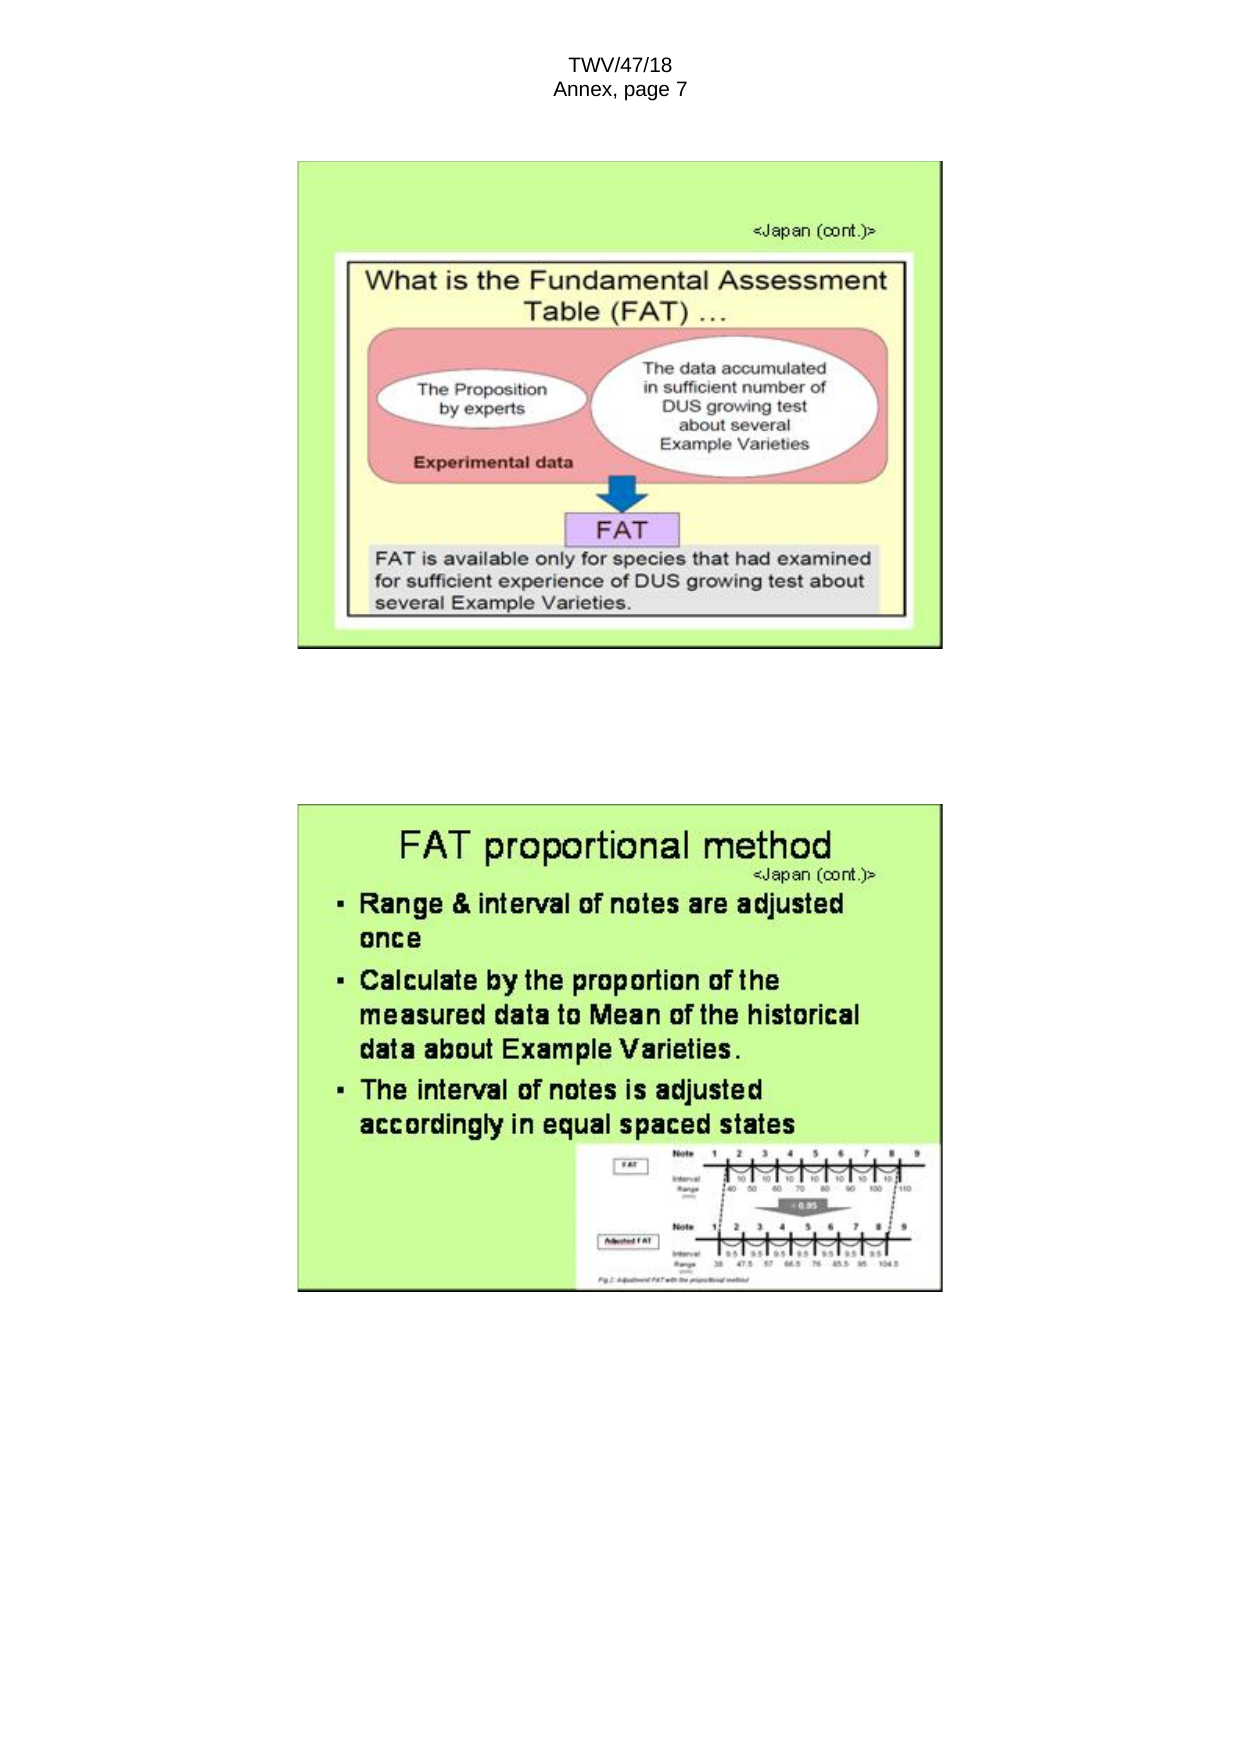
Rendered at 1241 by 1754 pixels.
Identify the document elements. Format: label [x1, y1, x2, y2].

picture [297, 804, 943, 1292]
picture [297, 161, 943, 649]
